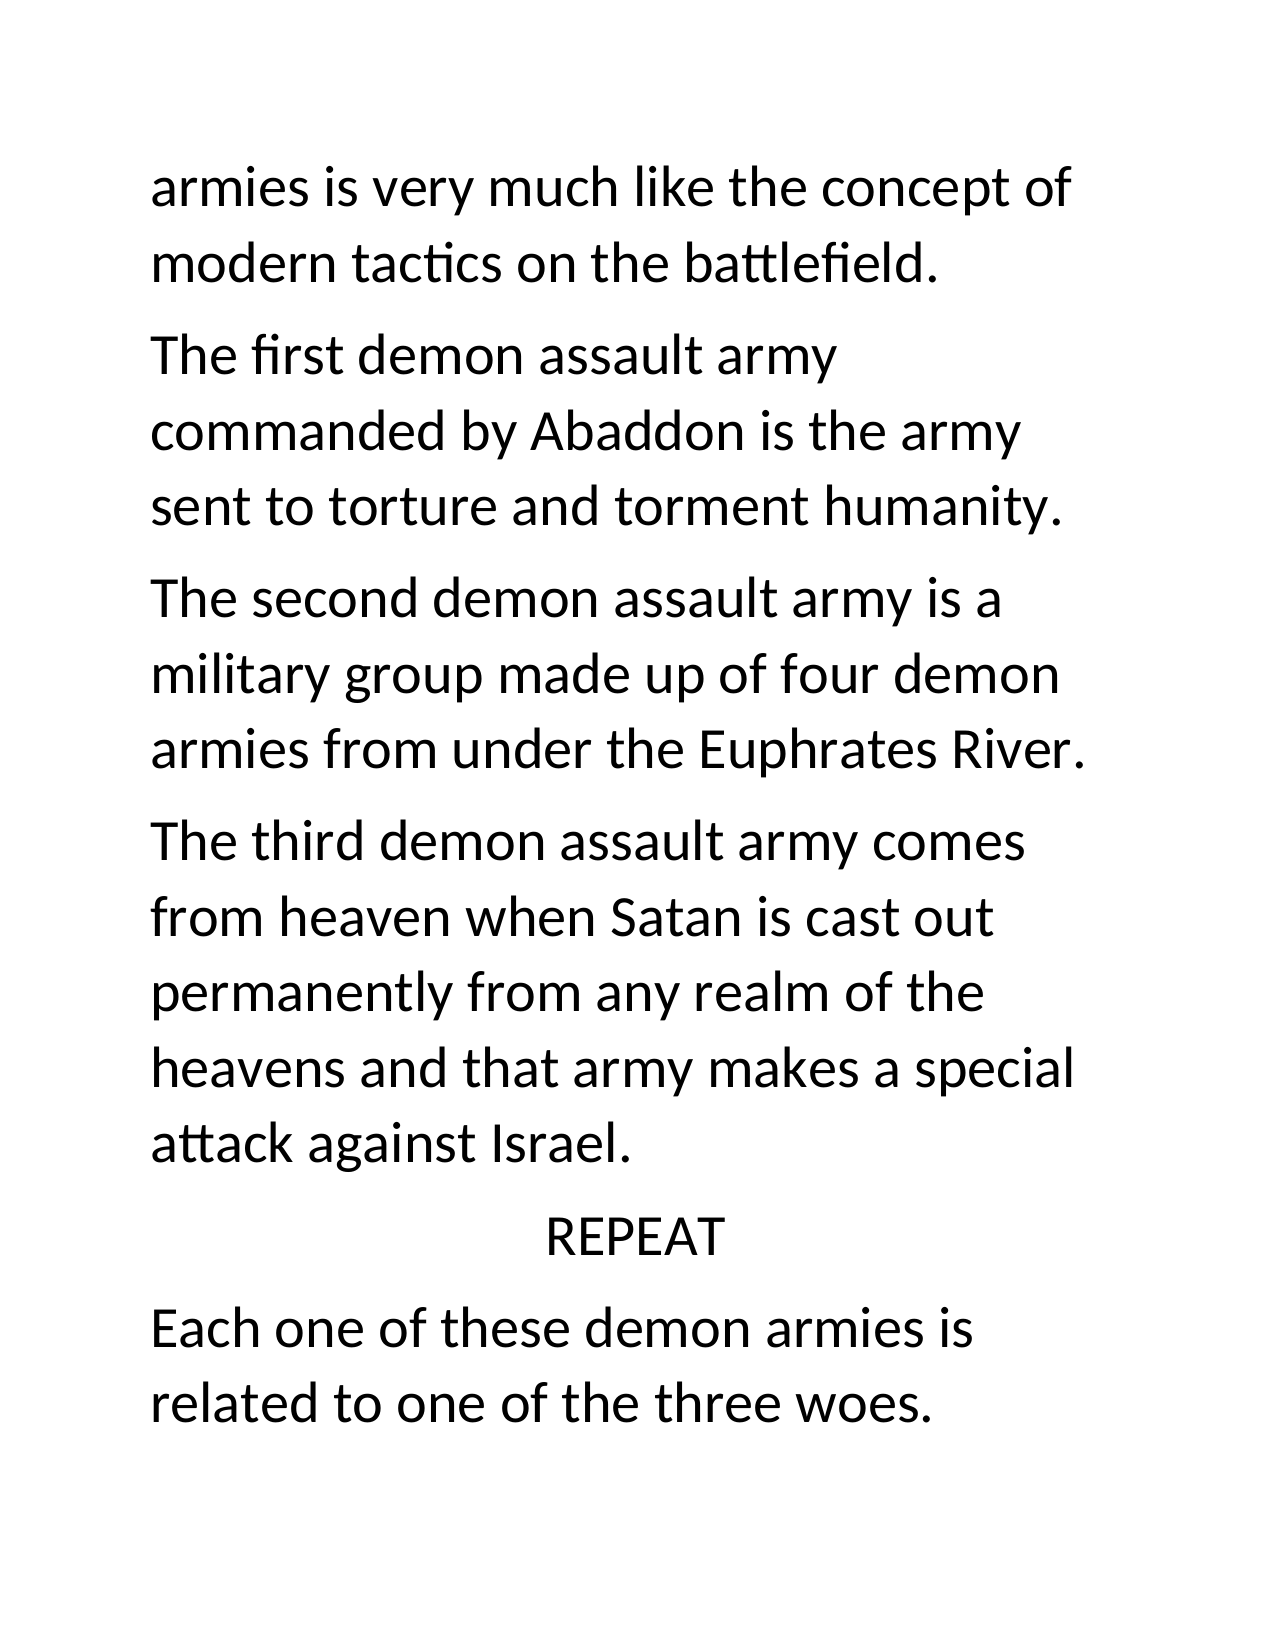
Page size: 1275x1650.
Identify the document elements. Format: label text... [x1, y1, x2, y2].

text The second demon assault army is a military group made up of four demon armies from under the Euphrates River. [150, 561, 1125, 783]
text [150, 150, 1125, 297]
text Each one of these demon armies is related to one of the three woes. [150, 1291, 1125, 1437]
text The first demon assault army commanded by Abaddon is the army sent to torture and torment humanity. [150, 318, 1125, 540]
text REPEAT [150, 1198, 1125, 1270]
text The third demon assault army comes from heaven when Satan is cast out permanently from any realm of the heavens and that army makes a special attack against Israel. [150, 804, 1125, 1177]
